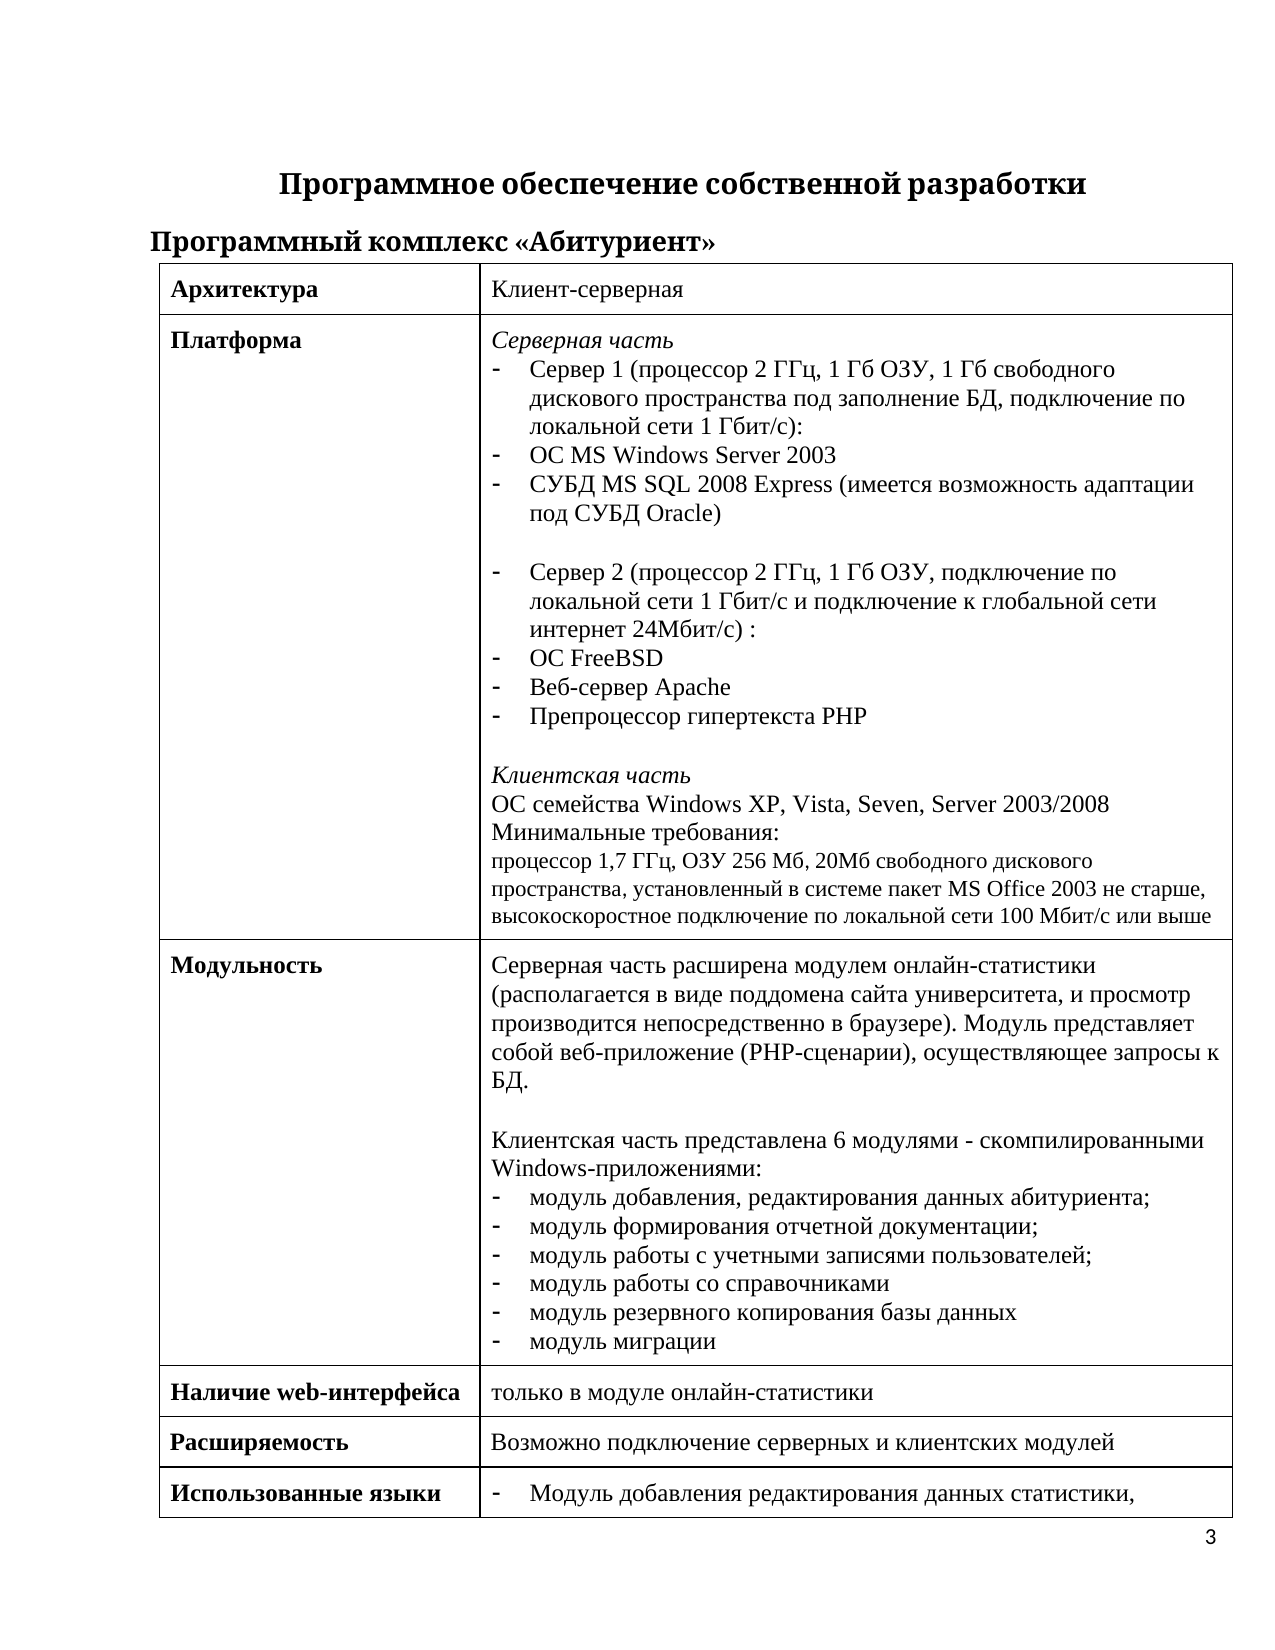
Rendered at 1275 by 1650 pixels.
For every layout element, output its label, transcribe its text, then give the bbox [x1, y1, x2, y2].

table_cell Модульность [160, 940, 479, 1365]
table_cell Платформа [160, 315, 479, 939]
table_cell Серверная часть Сервер 1 (процессор 2 ГГц, 1 Гб ОЗУ, 1 Гб свободного дискового пространства под заполнение БД, подключение по локальной сети 1 Гбит/с): ОС MS Windows Server 2003 СУБД MS SQL 2008 Express (имеется возможность адаптации под СУБД Oracle) Сервер 2 (процессор 2 ГГц, 1 Гб ОЗУ, подключение по локальной сети 1 Гбит/с и подключение к глобальной сети интернет 24Мбит/с) : OC FreeBSD Веб-сервер Apache Препроцессор гипертекста PHP Клиентская часть ОС семейства Windows XP, Vista, Seven, Server 2003/2008 Минимальные требования: процессор 1,7 ГГц, ОЗУ 256 Мб, 20Мб свободного дискового пространства, установленный в системе пакет MS Office 2003 не старше, высокоскоростное подключение по локальной сети 100 Мбит/с или выше [481, 315, 1232, 939]
subtitle Программный комплекс «Абитуриент» [150, 227, 1216, 258]
table_cell Расширяемость [160, 1417, 479, 1466]
table_cell Наличие web-интерфейса [160, 1366, 479, 1416]
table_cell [481, 1468, 1232, 1517]
subtitle Программное обеспечение собственной разработки [150, 168, 1216, 202]
table_header Клиент-серверная [481, 264, 1232, 314]
table_cell только в модуле онлайн-статистики [481, 1366, 1232, 1416]
table_header Архитектура [160, 264, 479, 314]
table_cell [160, 1468, 479, 1517]
table_cell Возможно подключение серверных и клиентских модулей [481, 1417, 1232, 1466]
table_cell Серверная часть расширена модулем онлайн-статистики (располагается в виде поддомена сайта университета, и просмотр производится непосредственно в браузере). Модуль представляет собой веб-приложение (PHP-сценарии), осуществляющее запросы к БД. Клиентская часть представлена 6 модулями - скомпилированными Windows-приложениями: модуль добавления, редактирования данных абитуриента; модуль формирования отчетной документации; модуль работы с учетными записями пользователей; модуль работы со справочниками модуль резервного копирования базы данных модуль миграции [481, 940, 1232, 1365]
